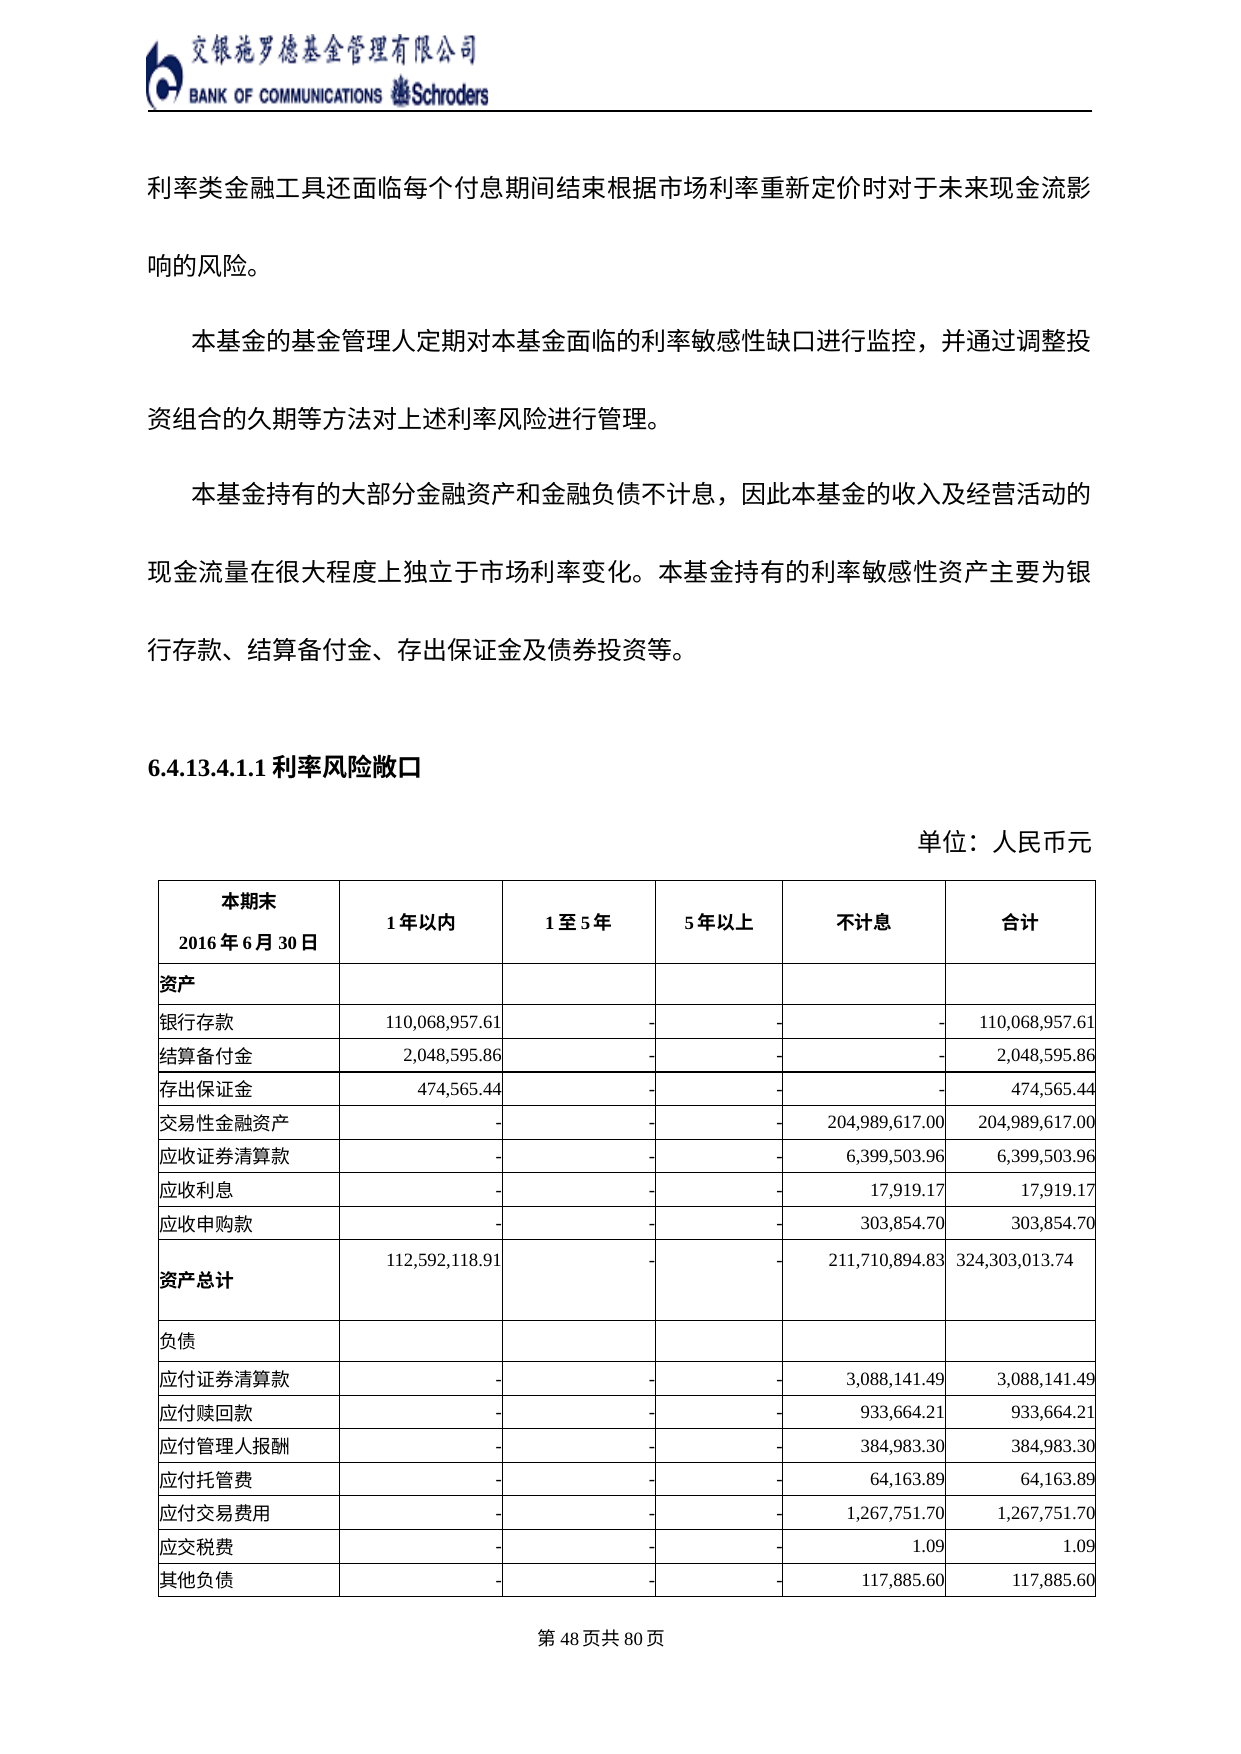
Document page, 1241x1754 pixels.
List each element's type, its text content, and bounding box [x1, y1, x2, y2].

table_cell - [503, 1140, 655, 1172]
table_cell 211,710,894.83 [783, 1240, 945, 1320]
table_cell 933,664.21 [783, 1396, 945, 1428]
table_cell [783, 964, 945, 1004]
table_cell 6,399,503.96 [946, 1140, 1095, 1172]
table_cell - [503, 1073, 655, 1105]
table_cell 933,664.21 [946, 1396, 1095, 1428]
table_cell 17,919.17 [783, 1173, 945, 1206]
text 本基金持有的大部分金融资产和金融负债不计息，因此本基金的收入及经营活动的现金流量在很大程度上独立于市场利率变化。本基金持有的利率敏感性资产主要为银行存款、结算备付金、存出保证金及债券投资等。 [148, 461, 1092, 681]
table_cell 64,163.89 [946, 1463, 1095, 1495]
table_cell 应交税费 [159, 1530, 339, 1562]
table_cell 其他负债 [159, 1564, 339, 1596]
table_cell - [656, 1362, 782, 1395]
table_cell - [656, 1429, 782, 1462]
table_cell 204,989,617.00 [783, 1106, 945, 1138]
table_header 本期末 2016年6月30日 [159, 881, 339, 963]
table_cell - [656, 1106, 782, 1138]
table_cell - [340, 1362, 502, 1395]
table_cell [946, 1321, 1095, 1361]
table_cell - [503, 1564, 655, 1596]
table_cell 应收证券清算款 [159, 1140, 339, 1172]
table_cell 1.09 [783, 1530, 945, 1562]
table_cell [503, 1321, 655, 1361]
table_cell - [503, 1463, 655, 1495]
table_cell 结算备付金 [159, 1039, 339, 1071]
table_cell - [503, 1240, 655, 1320]
table_cell 银行存款 [159, 1005, 339, 1038]
table_cell - [503, 1106, 655, 1138]
table_cell - [340, 1106, 502, 1138]
table_cell - [656, 1207, 782, 1239]
table_cell [656, 964, 782, 1004]
table_cell - [503, 1496, 655, 1529]
table_cell 384,983.30 [783, 1429, 945, 1462]
table_cell 存出保证金 [159, 1073, 339, 1105]
table_cell - [340, 1463, 502, 1495]
table_cell [340, 964, 502, 1004]
table_cell 324,303,013.74 [946, 1240, 1095, 1320]
table_cell - [656, 1173, 782, 1206]
table_cell - [656, 1039, 782, 1071]
table_cell - [656, 1073, 782, 1105]
table_cell [656, 1321, 782, 1361]
table_cell 204,989,617.00 [946, 1106, 1095, 1138]
table_cell 负债 [159, 1321, 339, 1361]
table_cell [946, 964, 1095, 1004]
table_cell 资产总计 [159, 1240, 339, 1320]
table_cell - [340, 1173, 502, 1206]
table_cell - [340, 1496, 502, 1529]
table_header 1年以内 [340, 881, 502, 963]
table_cell 交易性金融资产 [159, 1106, 339, 1138]
table_cell - [503, 1005, 655, 1038]
table_header 合计 [946, 881, 1095, 963]
table_cell 112,592,118.91 [340, 1240, 502, 1320]
table_cell - [783, 1073, 945, 1105]
table_cell - [340, 1207, 502, 1239]
table_cell 1,267,751.70 [946, 1496, 1095, 1529]
table_cell 3,088,141.49 [946, 1362, 1095, 1395]
table_header 1至5年 [503, 881, 655, 963]
table_cell 110,068,957.61 [946, 1005, 1095, 1038]
table_cell - [656, 1240, 782, 1320]
table_cell - [503, 1039, 655, 1071]
table_cell 应收申购款 [159, 1207, 339, 1239]
table_cell - [656, 1005, 782, 1038]
table_cell - [656, 1140, 782, 1172]
table_cell 64,163.89 [783, 1463, 945, 1495]
table_cell 17,919.17 [946, 1173, 1095, 1206]
table_cell - [340, 1429, 502, 1462]
table_cell - [340, 1530, 502, 1562]
table_cell - [783, 1005, 945, 1038]
table_cell - [340, 1564, 502, 1596]
table_cell 117,885.60 [946, 1564, 1095, 1596]
table_cell - [340, 1140, 502, 1172]
table_cell 应付证券清算款 [159, 1362, 339, 1395]
table_cell 2,048,595.86 [340, 1039, 502, 1071]
table_cell 应收利息 [159, 1173, 339, 1206]
table_cell - [656, 1564, 782, 1596]
table_cell - [503, 1173, 655, 1206]
table_cell 117,885.60 [783, 1564, 945, 1596]
table_cell 应付交易费用 [159, 1496, 339, 1529]
table_cell - [340, 1396, 502, 1428]
table_cell 6,399,503.96 [783, 1140, 945, 1172]
table_cell 3,088,141.49 [783, 1362, 945, 1395]
table_header 不计息 [783, 881, 945, 963]
table_cell 应付赎回款 [159, 1396, 339, 1428]
table_cell 资产 [159, 964, 339, 1004]
table_cell - [503, 1362, 655, 1395]
table_cell 303,854.70 [946, 1207, 1095, 1239]
table_header 5年以上 [656, 881, 782, 963]
table_cell 474,565.44 [340, 1073, 502, 1105]
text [148, 154, 1092, 297]
table_cell 2,048,595.86 [946, 1039, 1095, 1071]
table_cell - [656, 1530, 782, 1562]
table_cell - [503, 1207, 655, 1239]
text 本基金的基金管理人定期对本基金面临的利率敏感性缺口进行监控，并通过调整投资组合的久期等方法对上述利率风险进行管理。 [148, 307, 1092, 450]
table_cell 1.09 [946, 1530, 1095, 1562]
table_cell - [783, 1039, 945, 1071]
table_cell - [656, 1396, 782, 1428]
table_cell 应付托管费 [159, 1463, 339, 1495]
table_cell 应付管理人报酬 [159, 1429, 339, 1462]
text 单位：人民币元 [149, 808, 1092, 873]
table_cell [503, 964, 655, 1004]
table_cell 1,267,751.70 [783, 1496, 945, 1529]
table_cell [340, 1321, 502, 1361]
table_cell 474,565.44 [946, 1073, 1095, 1105]
table_cell - [656, 1496, 782, 1529]
table_cell - [503, 1530, 655, 1562]
picture [146, 34, 489, 110]
table_cell 110,068,957.61 [340, 1005, 502, 1038]
table_cell 384,983.30 [946, 1429, 1095, 1462]
table_cell 303,854.70 [783, 1207, 945, 1239]
table_cell - [503, 1396, 655, 1428]
table_cell [783, 1321, 945, 1361]
table_cell - [656, 1463, 782, 1495]
table_cell - [503, 1429, 655, 1462]
text 6.4.13.4.1.1 利率风险敞口 [148, 733, 1092, 798]
